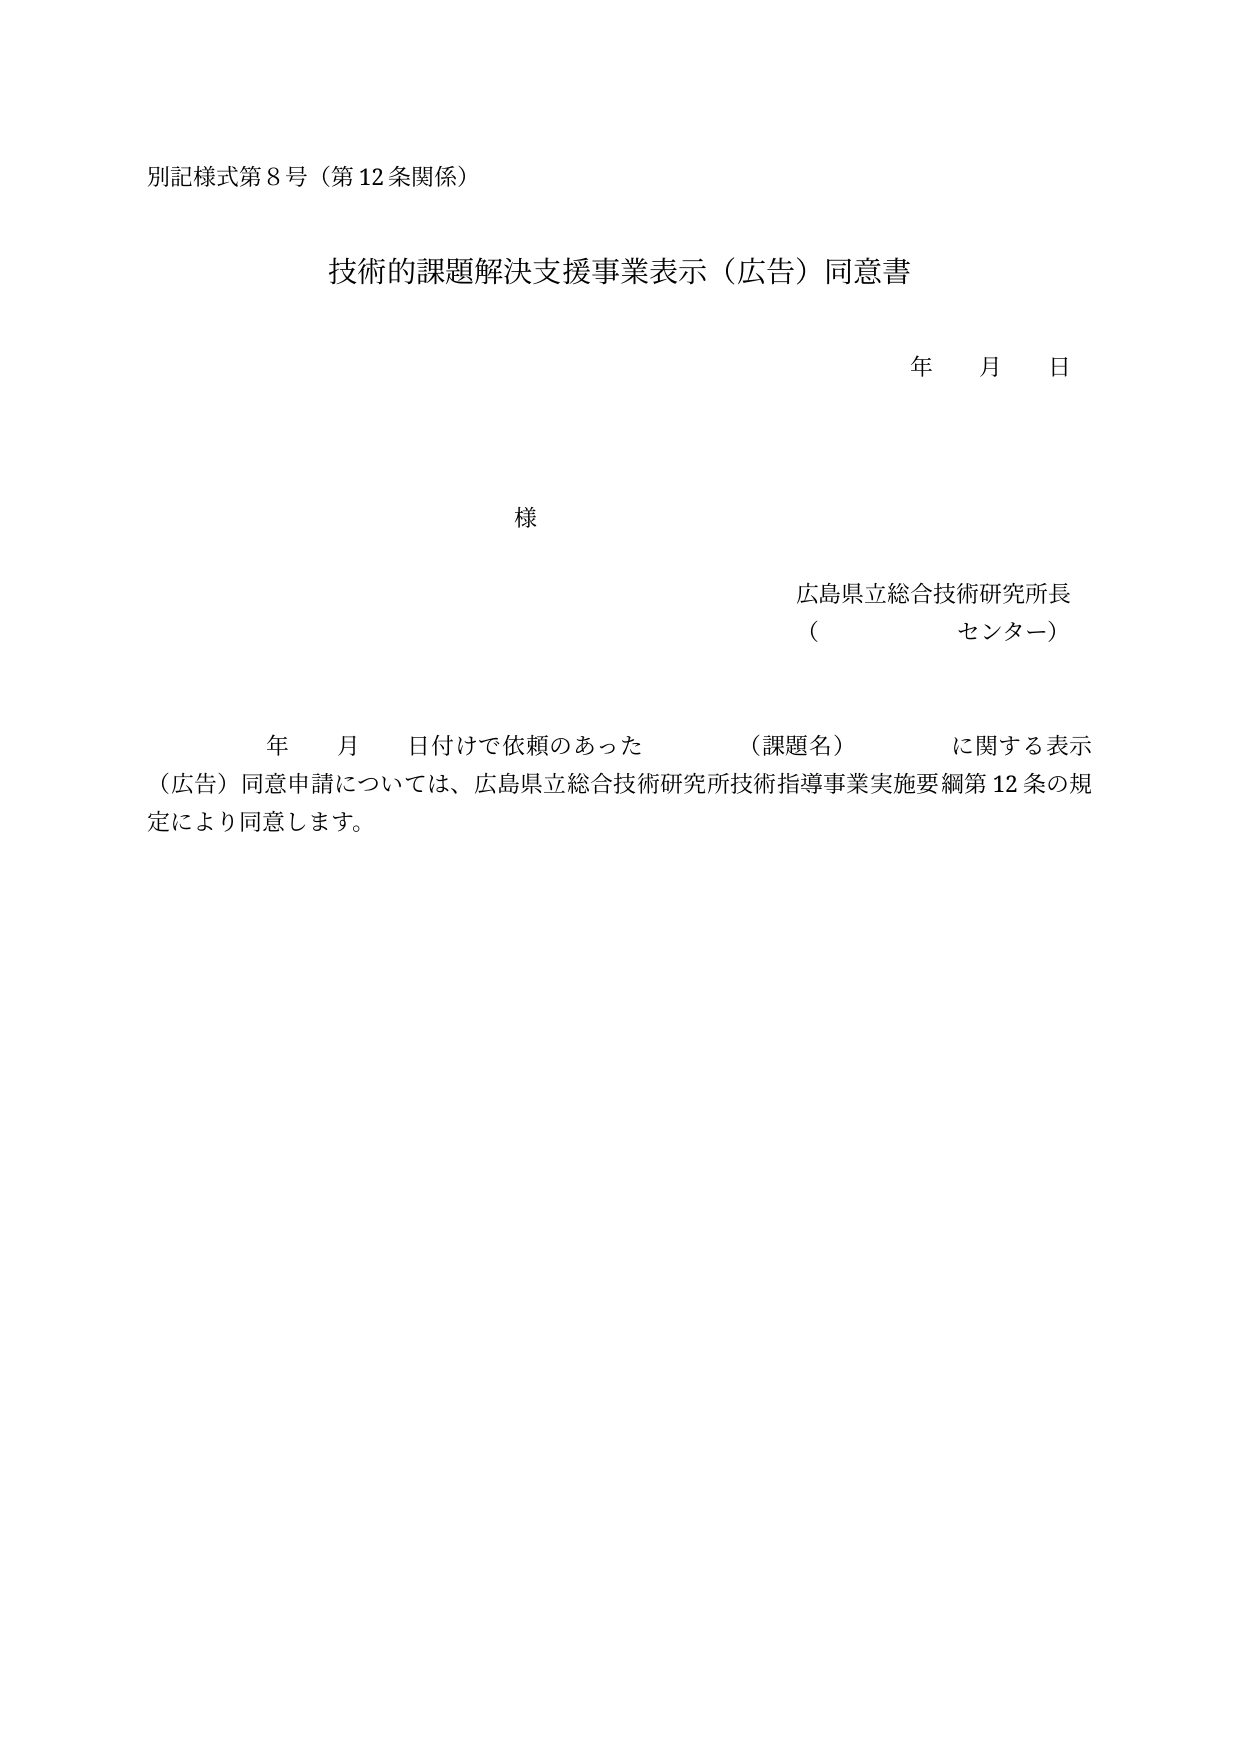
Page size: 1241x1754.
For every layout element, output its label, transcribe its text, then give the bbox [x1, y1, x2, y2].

text 年 月 日付けで依頼のあった （課題名） に関する表示（広告）同意申請については、広島県立総合技術研究所技術指導事業実施要綱第12条の規定により同意します。 [148, 725, 1092, 839]
text 技術的課題解決支援事業表示（広告）同意書 [148, 232, 1092, 308]
text 年 月 日 [148, 346, 1071, 384]
text 広島県立総合技術研究所長 [148, 574, 1071, 612]
text 様 [148, 498, 1092, 536]
text （ センター） [148, 612, 1071, 649]
text 別記様式第８号（第12条関係） [148, 157, 1092, 194]
